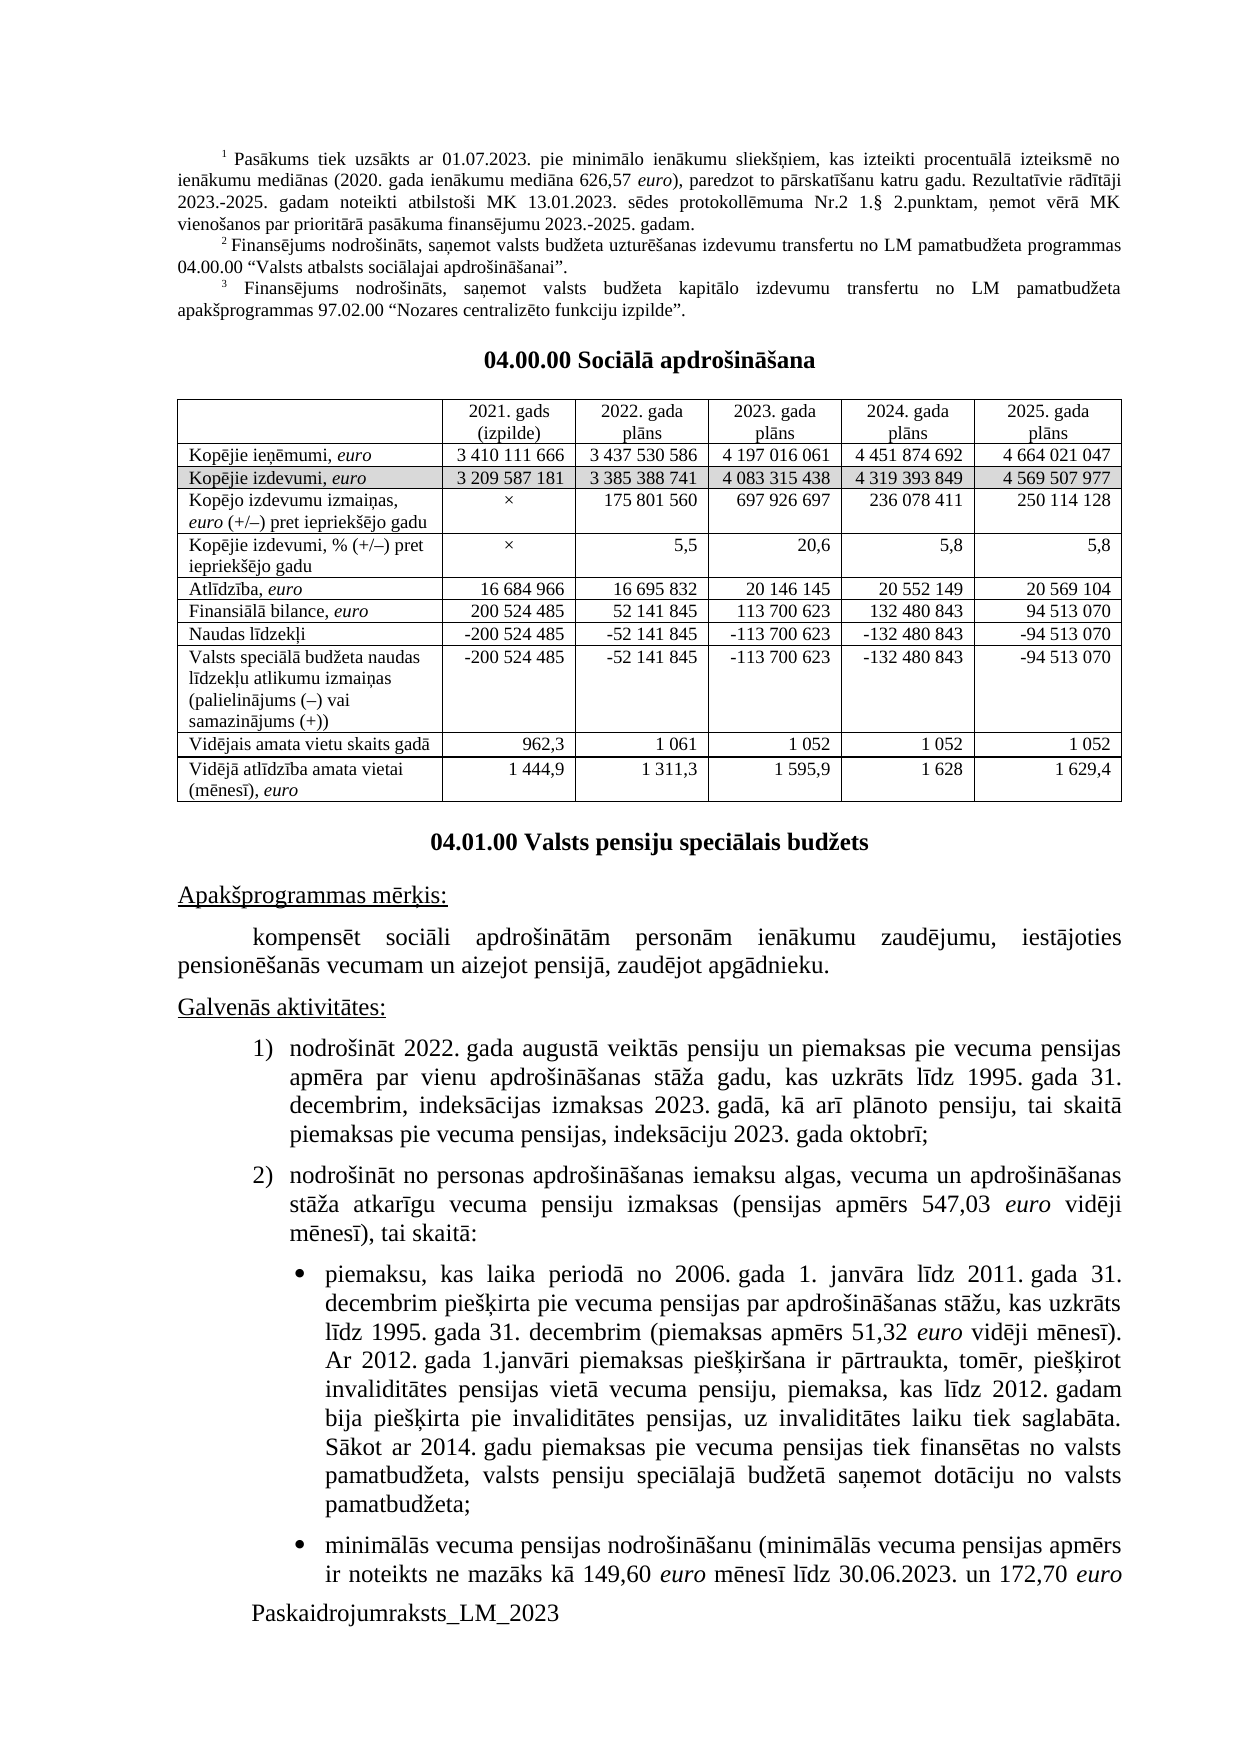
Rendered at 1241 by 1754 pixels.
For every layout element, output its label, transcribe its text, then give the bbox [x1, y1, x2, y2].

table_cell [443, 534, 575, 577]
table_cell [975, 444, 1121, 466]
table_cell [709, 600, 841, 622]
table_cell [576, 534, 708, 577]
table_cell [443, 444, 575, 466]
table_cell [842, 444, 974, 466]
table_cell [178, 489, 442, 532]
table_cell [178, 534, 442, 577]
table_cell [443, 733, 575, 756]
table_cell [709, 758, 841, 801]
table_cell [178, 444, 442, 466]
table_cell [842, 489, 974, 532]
text 04.00.00 Sociālā apdrošināšana [177, 345, 1122, 374]
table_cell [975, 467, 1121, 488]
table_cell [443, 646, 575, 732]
list nodrošināt no personas apdrošināšanas iemaksu algas, vecuma un apdrošināšanas stāža atkarīgu vecuma pensiju izmaksas (pensijas apmērs 547,03 euro vidēji mēnesī), tai skaitā: [252, 1160, 1122, 1247]
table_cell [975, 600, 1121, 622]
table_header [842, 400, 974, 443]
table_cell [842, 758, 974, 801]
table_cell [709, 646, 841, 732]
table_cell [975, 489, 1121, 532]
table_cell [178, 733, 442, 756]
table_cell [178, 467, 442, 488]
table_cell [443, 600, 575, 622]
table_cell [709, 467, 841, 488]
text 04.01.00 Valsts pensiju speciālais budžets [177, 827, 1122, 855]
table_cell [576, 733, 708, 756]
text Galvenās aktivitātes: [177, 992, 1122, 1020]
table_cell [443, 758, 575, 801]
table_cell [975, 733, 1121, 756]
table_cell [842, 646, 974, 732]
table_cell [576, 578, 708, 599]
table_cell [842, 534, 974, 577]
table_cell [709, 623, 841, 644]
list nodrošināt 2022. gada augustā veiktās pensiju un piemaksas pie vecuma pensijas apmēra par vienu apdrošināšanas stāža gadu, kas uzkrāts līdz 1995. gada 31. decembrim, indeksācijas izmaksas 2023. gadā, kā arī plānoto pensiju, tai skaitā piemaksas pie vecuma pensijas, indeksāciju 2023. gada oktobrī; [252, 1033, 1122, 1148]
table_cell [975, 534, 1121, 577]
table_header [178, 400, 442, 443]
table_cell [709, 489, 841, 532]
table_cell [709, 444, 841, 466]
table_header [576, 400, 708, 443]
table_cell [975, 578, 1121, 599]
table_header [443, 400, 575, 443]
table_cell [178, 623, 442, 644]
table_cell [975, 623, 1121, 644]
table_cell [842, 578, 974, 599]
list piemaksu, kas laika periodā no 2006. gada 1. janvāra līdz 2011. gada 31. decembrim piešķirta pie vecuma pensijas par apdrošināšanas stāžu, kas uzkrāts līdz 1995. gada 31. decembrim (piemaksas apmērs 51,32 euro vidēji mēnesī). Ar 2012. gada 1.janvāri piemaksas piešķiršana ir pārtraukta, tomēr, piešķirot invaliditātes pensijas vietā vecuma pensiju, piemaksa, kas līdz 2012. gadam bija piešķirta pie invaliditātes pensijas, uz invaliditātes laiku tiek saglabāta. Sākot ar 2014. gadu piemaksas pie vecuma pensijas tiek finansētas no valsts pamatbudžeta, valsts pensiju speciālajā budžetā saņemot dotāciju no valsts pamatbudžeta; [295, 1259, 1122, 1518]
text 1 Pasākums tiek uzsākts ar 01.07.2023. pie minimālo ienākumu sliekšņiem, kas izteikti procentuālā izteiksmē no ienākumu mediānas (2020. gada ienākumu mediāna 626,57 euro), paredzot to pārskatīšanu katru gadu. Rezultatīvie rādītāji 2023.-2025. gadam noteikti atbilstoši MK 13.01.2023. sēdes protokollēmuma Nr.2 1.§ 2.punktam, ņemot vērā MK vienošanos par prioritārā pasākuma finansējumu 2023.-2025. gadam. [177, 148, 1122, 234]
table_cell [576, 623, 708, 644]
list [295, 1530, 1122, 1588]
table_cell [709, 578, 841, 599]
text 3 Finansējums nodrošināts, saņemot valsts budžeta kapitālo izdevumu transfertu no LM pamatbudžeta apakšprogrammas 97.02.00 “Nozares centralizēto funkciju izpilde”. [177, 277, 1122, 320]
text 2 Finansējums nodrošināts, saņemot valsts budžeta uzturēšanas izdevumu transfertu no LM pamatbudžeta programmas 04.00.00 “Valsts atbalsts sociālajai apdrošināšanai”. [177, 234, 1122, 277]
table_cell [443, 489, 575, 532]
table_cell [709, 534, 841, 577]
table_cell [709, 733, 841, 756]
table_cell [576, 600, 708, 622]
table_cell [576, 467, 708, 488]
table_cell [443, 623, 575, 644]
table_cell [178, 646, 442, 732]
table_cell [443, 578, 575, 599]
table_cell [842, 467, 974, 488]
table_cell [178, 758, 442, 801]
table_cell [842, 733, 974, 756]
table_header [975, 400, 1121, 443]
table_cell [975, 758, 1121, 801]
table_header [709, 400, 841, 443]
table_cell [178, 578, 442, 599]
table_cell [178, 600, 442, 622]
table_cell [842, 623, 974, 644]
text Apakšprogrammas mērķis: [177, 880, 1122, 909]
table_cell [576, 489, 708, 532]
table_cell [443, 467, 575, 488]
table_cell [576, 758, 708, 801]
text kompensēt sociāli apdrošinātām personām ienākumu zaudējumu, iestājoties pensionēšanās vecumam un aizejot pensijā, zaudējot apgādnieku. [177, 922, 1122, 979]
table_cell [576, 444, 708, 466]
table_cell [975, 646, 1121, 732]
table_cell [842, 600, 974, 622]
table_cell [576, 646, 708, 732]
